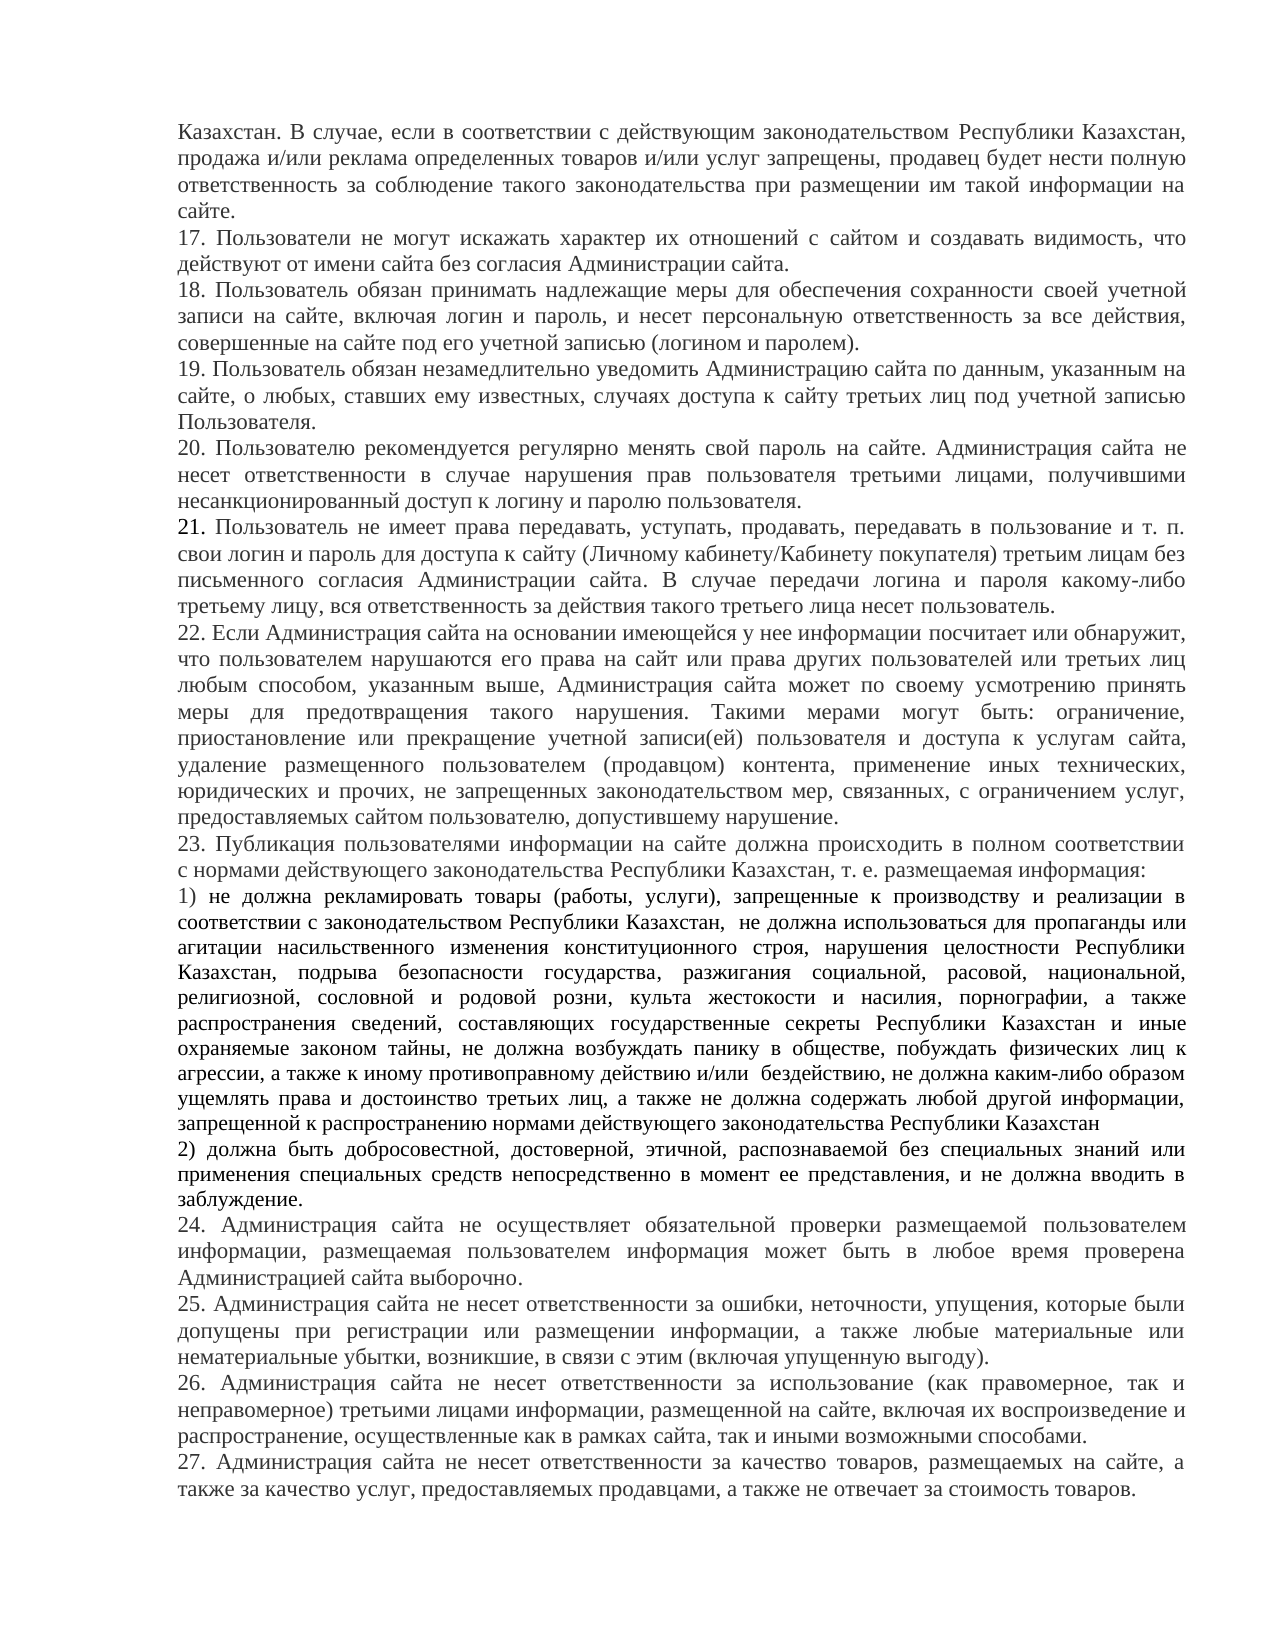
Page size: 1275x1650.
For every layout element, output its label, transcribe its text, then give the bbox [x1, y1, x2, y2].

text 17. Пользователи не могут искажать характер их отношений с сайтом и создавать видимость, что действуют от имени сайта без согласия Администрации сайта. [177, 223, 1186, 276]
text 24. Администрация сайта не осуществляет обязательной проверки размещаемой пользователем информации, размещаемая пользователем информация может быть в любое время проверена Администрацией сайта выборочно. [177, 1211, 1186, 1290]
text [177, 118, 1186, 223]
text 19. Пользователь обязан незамедлительно уведомить Администрацию сайта по данным, указанным на сайте, о любых, ставших ему известных, случаях доступа к сайту третьих лиц под учетной записью Пользователя. [177, 355, 1186, 434]
text 18. Пользователь обязан принимать надлежащие меры для обеспечения сохранности своей учетной записи на сайте, включая логин и пароль, и несет персональную ответственность за все действия, совершенные на сайте под его учетной записью (логином и паролем). [177, 276, 1186, 355]
text 1) не должна рекламировать товары (работы, услуги), запрещенные к производству и реализации в соответствии с законодательством Республики Казахстан, не должна использоваться для пропаганды или агитации насильственного изменения конституционного строя, нарушения целостности Республики Казахстан, подрыва безопасности государства, разжигания социальной, расовой, национальной, религиозной, сословной и родовой розни, культа жестокости и насилия, порнографии, а также распространения сведений, составляющих государственные секреты Республики Казахстан и иные охраняемые законом тайны, не должна возбуждать панику в обществе, побуждать физических лиц к агрессии, а также к иному противоправному действию и/или бездействию, не должна каким-либо образом ущемлять права и достоинство третьих лиц, а также не должна содержать любой другой информации, запрещенной к распространению нормами действующего законодательства Республики Казахстан [177, 882, 1186, 1136]
text 27. Администрация сайта не несет ответственности за качество товаров, размещаемых на сайте, а также за качество услуг, предоставляемых продавцами, а также не отвечает за стоимость товаров. [177, 1448, 1186, 1501]
text 25. Администрация сайта не несет ответственности за ошибки, неточности, упущения, которые были допущены при регистрации или размещении информации, а также любые материальные или нематериальные убытки, возникшие, в связи с этим (включая упущенную выгоду). [177, 1290, 1186, 1369]
text 20. Пользователю рекомендуется регулярно менять свой пароль на сайте. Администрация сайта не несет ответственности в случае нарушения прав пользователя третьими лицами, получившими несанкционированный доступ к логину и паролю пользователя. [177, 434, 1186, 513]
text 21. Пользователь не имеет права передавать, уступать, продавать, передавать в пользование и т. п. свои логин и пароль для доступа к сайту (Личному кабинету/Кабинету покупателя) третьим лицам без письменного согласия Администрации сайта. В случае передачи логина и пароля какому-либо третьему лицу, вся ответственность за действия такого третьего лица несет пользователь. [177, 513, 1186, 619]
text 2) должна быть добросовестной, достоверной, этичной, распознаваемой без специальных знаний или применения специальных средств непосредственно в момент ее представления, и не должна вводить в заблуждение. [177, 1136, 1186, 1211]
text 23. Публикация пользователями информации на сайте должна происходить в полном соответствии с нормами действующего законодательства Республики Казахстан, т. е. размещаемая информация: [177, 830, 1186, 882]
text 22. Если Администрация сайта на основании имеющейся у нее информации посчитает или обнаружит, что пользователем нарушаются его права на сайт или права других пользователей или третьих лиц любым способом, указанным выше, Администрация сайта может по своему усмотрению принять меры для предотвращения такого нарушения. Такими мерами могут быть: ограничение, приостановление или прекращение учетной записи(ей) пользователя и доступа к услугам сайта, удаление размещенного пользователем (продавцом) контента, применение иных технических, юридических и прочих, не запрещенных законодательством мер, связанных, с ограничением услуг, предоставляемых сайтом пользователю, допустившему нарушение. [177, 619, 1186, 830]
text 26. Администрация сайта не несет ответственности за использование (как правомерное, так и неправомерное) третьими лицами информации, размещенной на сайте, включая их воспроизведение и распространение, осуществленные как в рамках сайта, так и иными возможными способами. [177, 1369, 1186, 1448]
